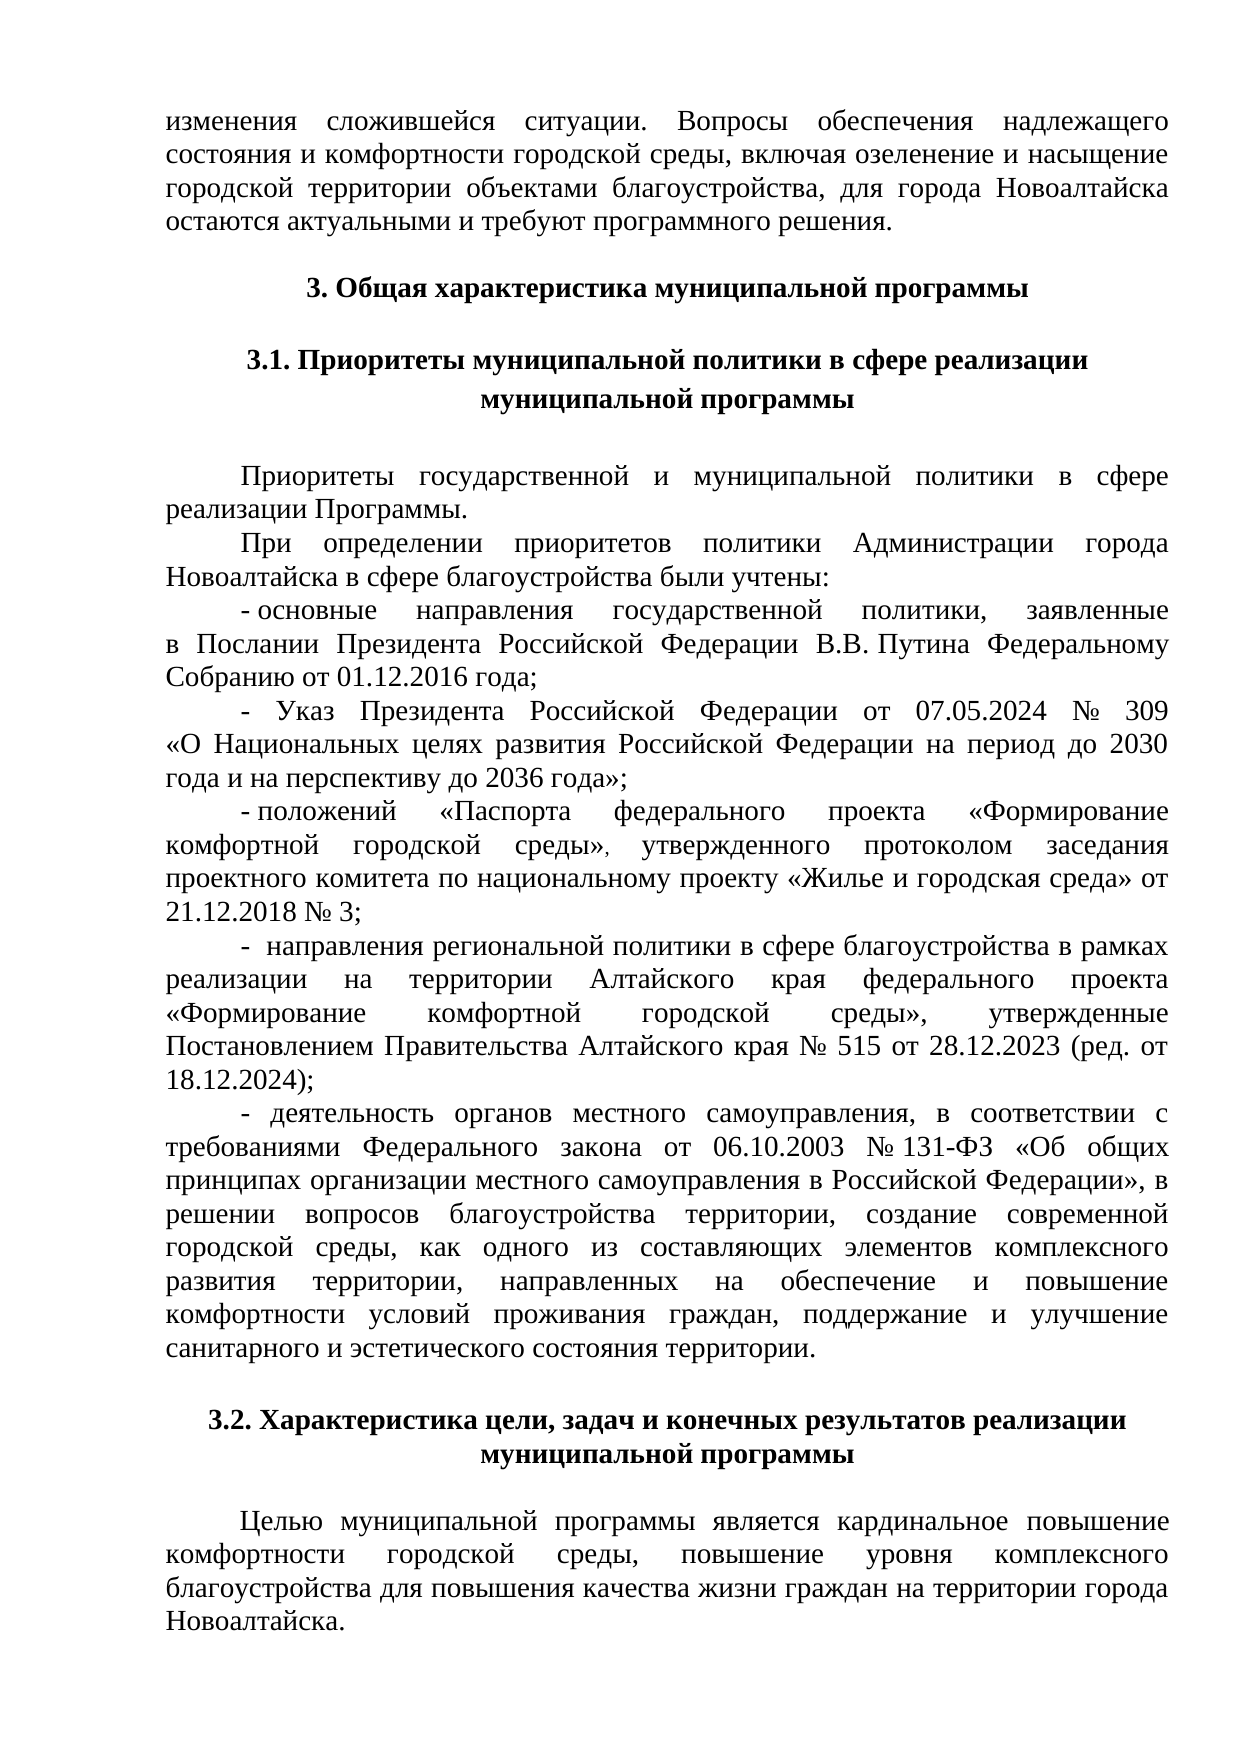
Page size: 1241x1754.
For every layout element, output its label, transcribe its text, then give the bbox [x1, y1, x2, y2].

text - Указ Президента Российской Федерации от 07.05.2024 № 309 «О Национальных целях развития Российской Федерации на период до 2030 года и на перспективу до 2036 года»; [165, 693, 1169, 793]
text Приоритеты государственной и муниципальной политики в сфере реализации Программы. [165, 458, 1169, 525]
text При определении приоритетов политики Администрации города Новоалтайска в сфере благоустройства были учтены: [165, 525, 1169, 592]
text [165, 103, 1169, 237]
text - положений «Паспорта федерального проекта «Формирование комфортной городской среды», утвержденного протоколом заседания проектного комитета по национальному проекту «Жилье и городская среда» от 21.12.2018 № 3; [165, 793, 1169, 928]
text 3. Общая характеристика муниципальной программы [165, 270, 1169, 304]
text 3.2. Характеристика цели, задач и конечных результатов реализации муниципальной программы [165, 1402, 1169, 1469]
text - деятельность органов местного самоуправления, в соответствии с требованиями Федерального закона от 06.10.2003 № 131-ФЗ «Об общих принципах организации местного самоуправления в Российской Федерации», в решении вопросов благоустройства территории, создание современной городской среды, как одного из составляющих элементов комплексного развития территории, направленных на обеспечение и повышение комфортности условий проживания граждан, поддержание и улучшение санитарного и эстетического состояния территории. [165, 1095, 1169, 1364]
text - основные направления государственной политики, заявленные в Послании Президента Российской Федерации В.В. Путина Федеральному Собранию от 01.12.2016 года; [165, 592, 1169, 693]
text - направления региональной политики в сфере благоустройства в рамках реализации на территории Алтайского края федерального проекта «Формирование комфортной городской среды», утвержденные Постановлением Правительства Алтайского края № 515 от 28.12.2023 (ред. от 18.12.2024); [165, 928, 1169, 1095]
text 3.1. Приоритеты муниципальной политики в сфере реализации муниципальной программы [165, 342, 1169, 414]
text Целью муниципальной программы является кардинальное повышение комфортности городской среды, повышение уровня комплексного благоустройства для повышения качества жизни граждан на территории города Новоалтайска. [165, 1503, 1169, 1637]
